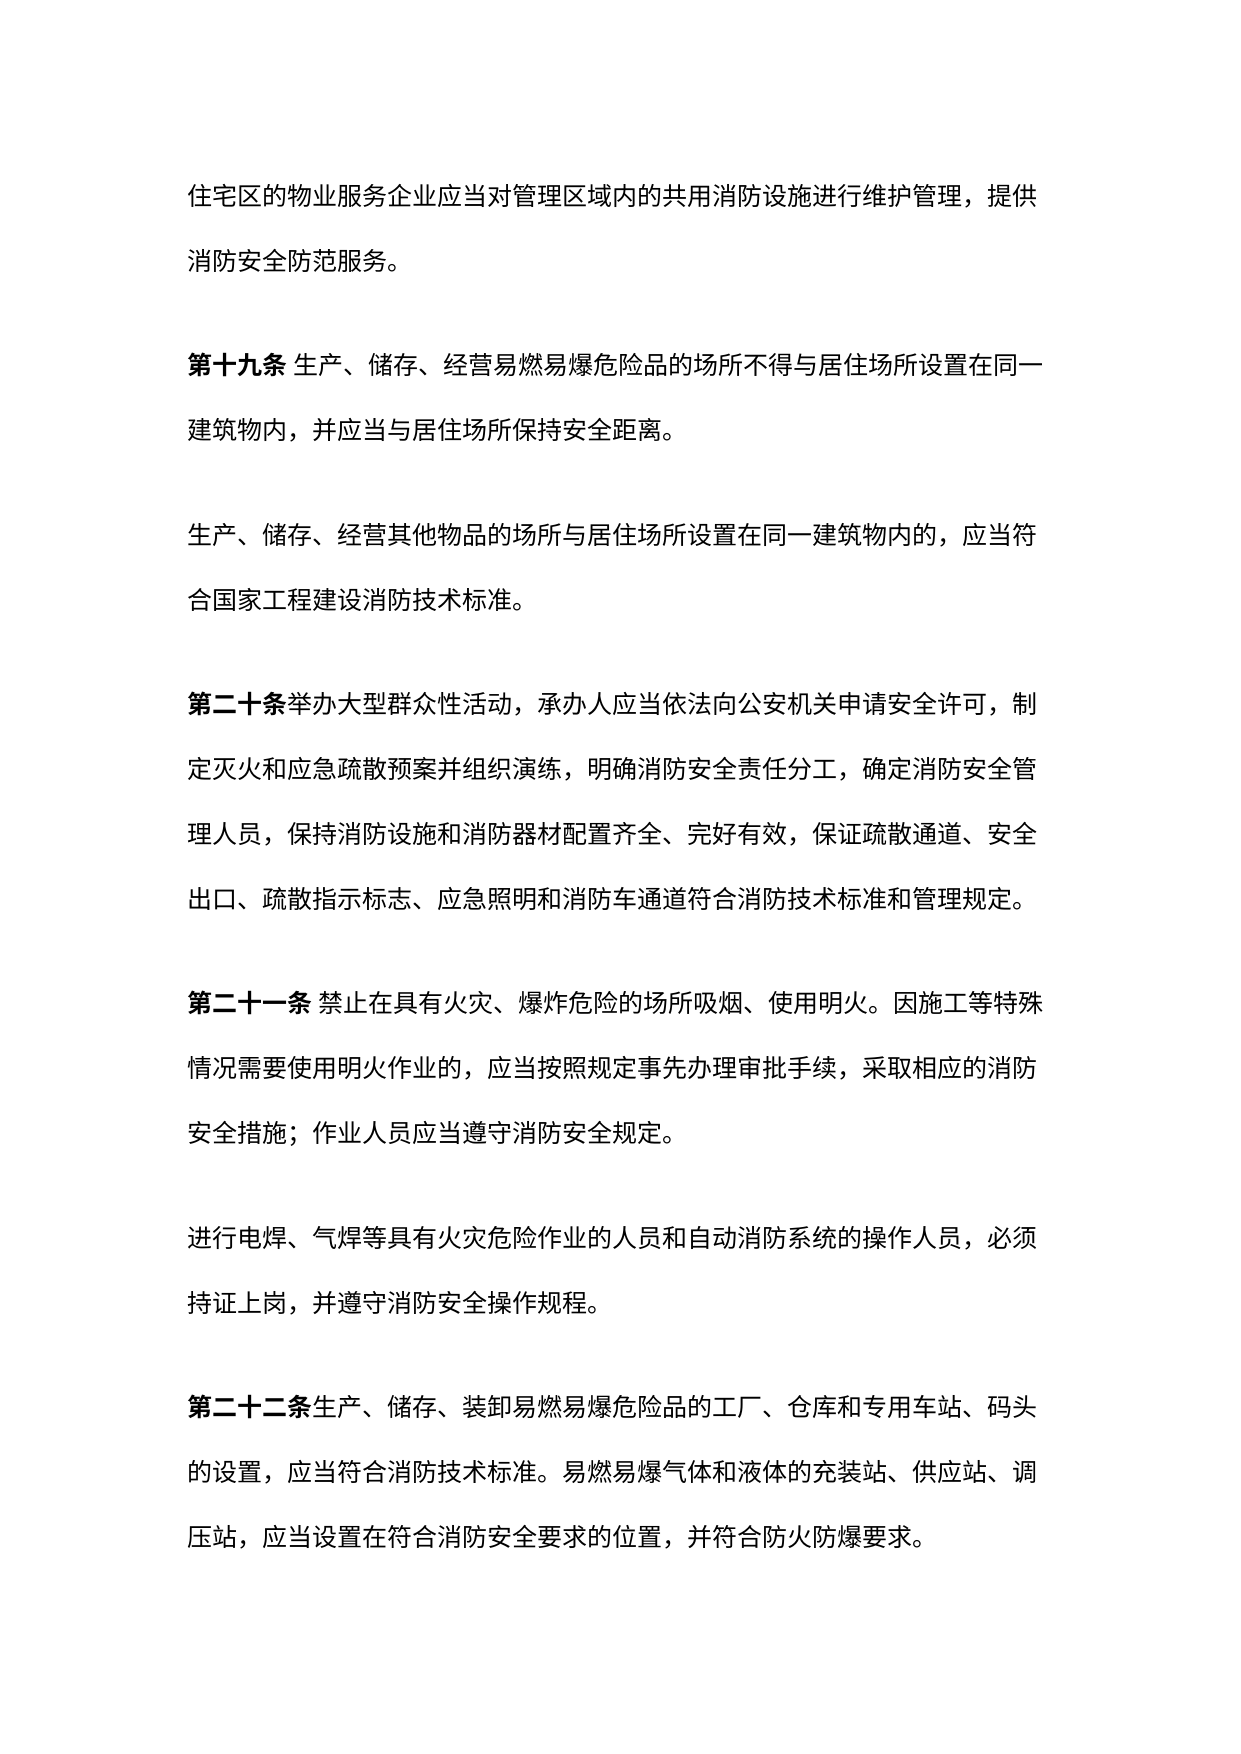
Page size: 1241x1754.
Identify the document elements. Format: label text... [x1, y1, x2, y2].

text 住宅区的物业服务企业应当对管理区域内的共用消防设施进行维护管理，提供消防安全防范服务。 [187, 162, 1053, 292]
text 进行电焊、气焊等具有火灾危险作业的人员和自动消防系统的操作人员，必须持证上岗，并遵守消防安全操作规程。 [187, 1204, 1053, 1334]
text 第二十条举办大型群众性活动，承办人应当依法向公安机关申请安全许可，制定灭火和应急疏散预案并组织演练，明确消防安全责任分工，确定消防安全管理人员，保持消防设施和消防器材配置齐全、完好有效，保证疏散通道、安全出口、疏散指示标志、应急照明和消防车通道符合消防技术标准和管理规定。 [187, 670, 1053, 930]
text 第二十一条 禁止在具有火灾、爆炸危险的场所吸烟、使用明火。因施工等特殊情况需要使用明火作业的，应当按照规定事先办理审批手续，采取相应的消防安全措施；作业人员应当遵守消防安全规定。 [187, 969, 1053, 1164]
text 生产、储存、经营其他物品的场所与居住场所设置在同一建筑物内的，应当符合国家工程建设消防技术标准。 [187, 501, 1053, 631]
text 第十九条 生产、储存、经营易燃易爆危险品的场所不得与居住场所设置在同一建筑物内，并应当与居住场所保持安全距离。 [187, 331, 1053, 461]
text 第二十二条生产、储存、装卸易燃易爆危险品的工厂、仓库和专用车站、码头的设置，应当符合消防技术标准。易燃易爆气体和液体的充装站、供应站、调压站，应当设置在符合消防安全要求的位置，并符合防火防爆要求。 [187, 1373, 1053, 1568]
